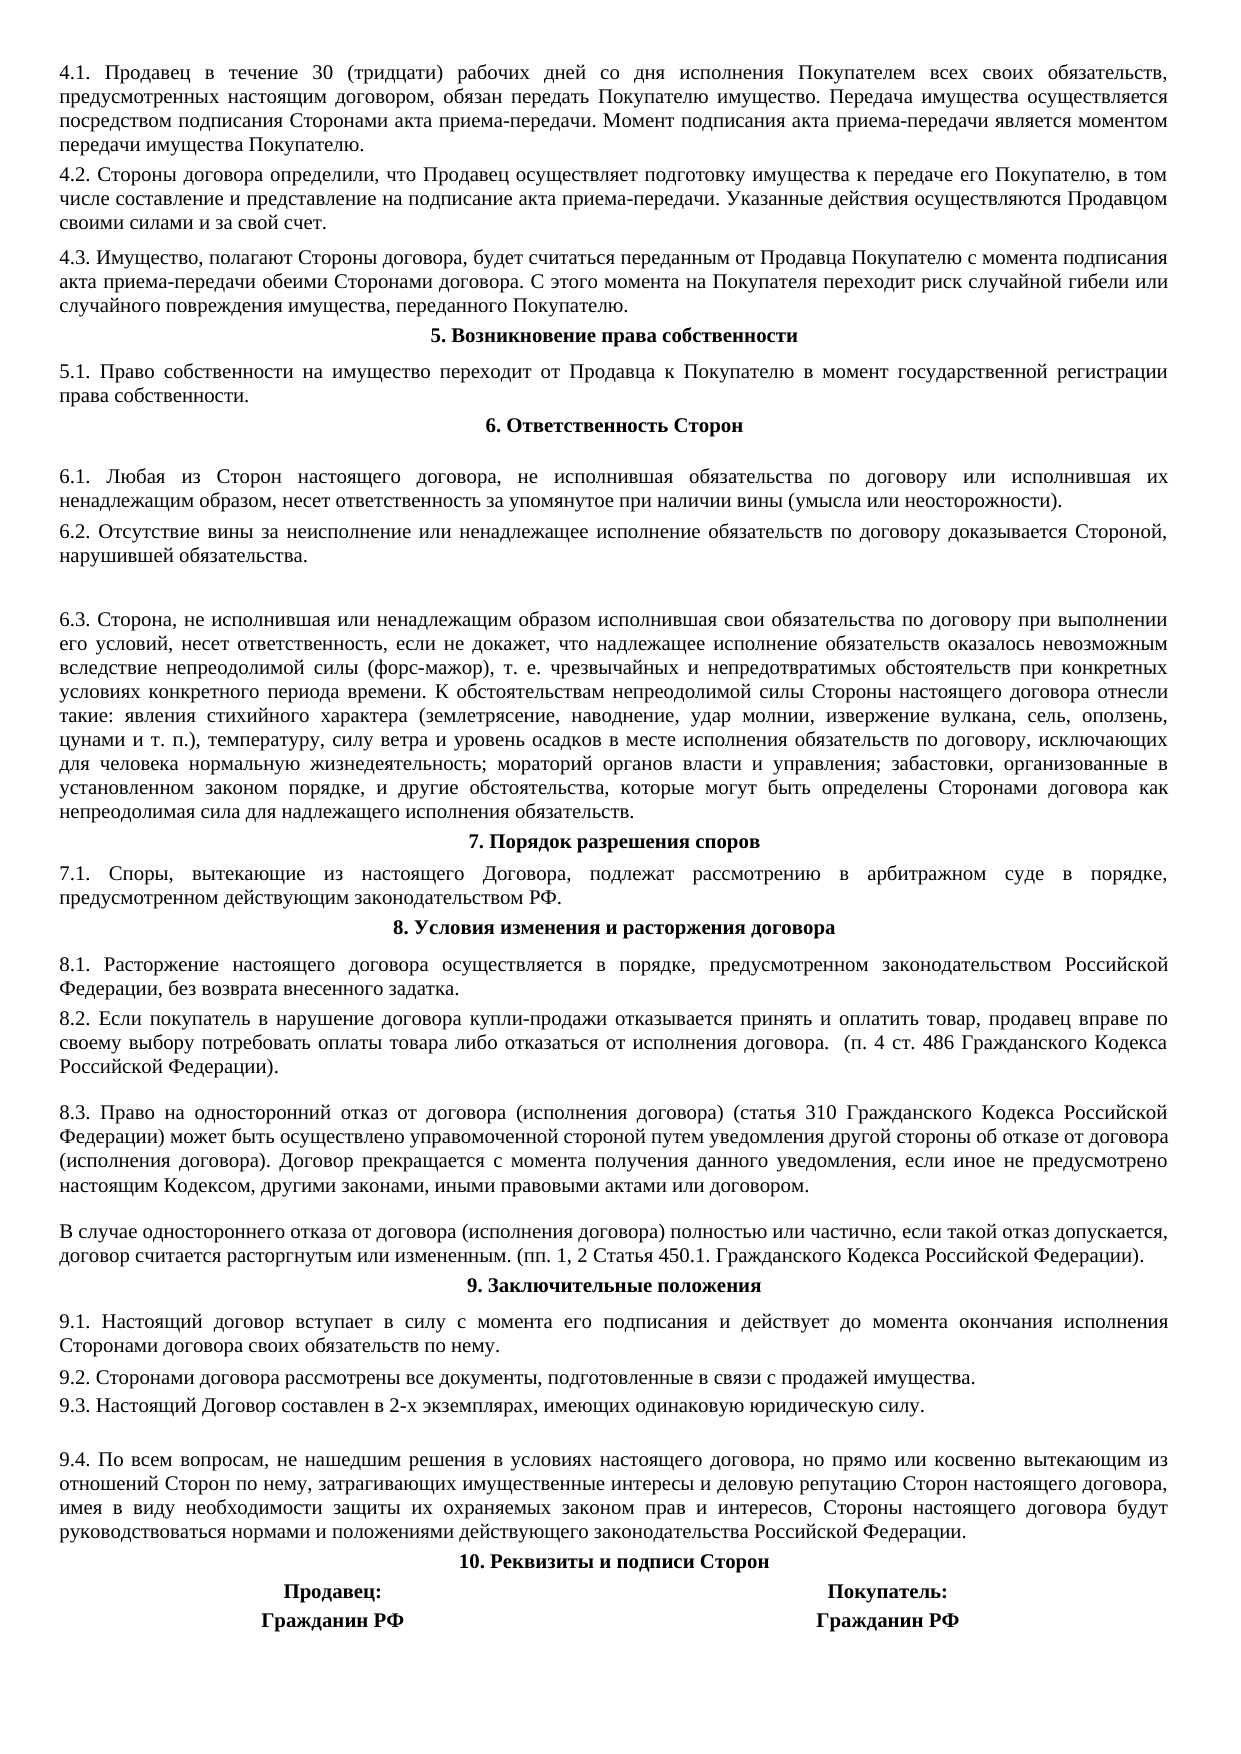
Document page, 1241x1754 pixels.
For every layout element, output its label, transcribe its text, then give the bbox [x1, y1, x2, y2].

table_cell 8.2. Если покупатель в нарушение договора купли-продажи отказывается принять и оплатить товар, продавец вправе по своему выбору потребовать оплаты товара либо отказаться от исполнения договора. (п. 4 ст. 486 Гражданского Кодекса Российской Федерации). [59, 1000, 1169, 1078]
table_cell 9.2. Сторонами договора рассмотрены все документы, подготовленные в связи с продажей имущества. [59, 1358, 1169, 1389]
table_cell 9.1. Настоящий договор вступает в силу с момента его подписания и действует до момента окончания исполнения Сторонами договора своих обязательств по нему. [59, 1297, 1169, 1357]
table_cell 10. Реквизиты и подписи Сторон [59, 1544, 1169, 1573]
table_cell 9.3. Настоящий Договор составлен в 2-х экземплярах, имеющих одинаковую юридическую силу. [59, 1389, 1169, 1417]
table_cell В случае одностороннего отказа от договора (исполнения договора) полностью или частично, если такой отказ допускается, договор считается расторгнутым или измененным. (пп. 1, 2 Статья 450.1. Гражданского Кодекса Российской Федерации). [59, 1197, 1169, 1267]
table_cell 8.1. Расторжение настоящего договора осуществляется в порядке, предусмотренном законодательством Российской Федерации, без возврата внесенного задатка. [59, 939, 1169, 1000]
table_cell 8. Условия изменения и расторжения договора [59, 909, 1169, 939]
table_cell 6.2. Отсутствие вины за неисполнение или ненадлежащее исполнение обязательств по договору доказывается Стороной, нарушившей обязательства. [59, 512, 1169, 567]
table_cell 9. Заключительные положения [59, 1267, 1169, 1297]
table_cell Покупатель: [606, 1573, 1169, 1603]
table_cell 4.3. Имущество, полагают Стороны договора, будет считаться переданным от Продавца Покупателю с момента подписания акта приема-передачи обеими Сторонами договора. С этого момента на Покупателя переходит риск случайной гибели или случайного повреждения имущества, переданного Покупателю. [59, 234, 1169, 317]
table_cell Гражданин РФ [59, 1603, 606, 1632]
table_cell 4.2. Стороны договора определили, что Продавец осуществляет подготовку имущества к передаче его Покупателю, в том числе составление и представление на подписание акта приема-передачи. Указанные действия осуществляются Продавцом своими силами и за свой счет. [59, 156, 1169, 234]
table_cell 9.4. По всем вопросам, не нашедшим решения в условиях настоящего договора, но прямо или косвенно вытекающим из отношений Сторон по нему, затрагивающих имущественные интересы и деловую репутацию Сторон настоящего договора, имея в виду необходимости защиты их охраняемых законом прав и интересов, Стороны настоящего договора будут руководствоваться нормами и положениями действующего законодательства Российской Федерации. [59, 1417, 1169, 1543]
table_cell Продавец: [59, 1573, 606, 1603]
table_cell 7. Порядок разрешения споров [59, 823, 1169, 853]
table_cell 6. Ответственность Сторон [59, 408, 1169, 437]
table_cell 6.3. Сторона, не исполнившая или ненадлежащим образом исполнившая свои обязательства по договору при выполнении его условий, несет ответственность, если не докажет, что надлежащее исполнение обязательств оказалось невозможным вследствие непреодолимой силы (форс-мажор), т. е. чрезвычайных и непредотвратимых обстоятельств при конкретных условиях конкретного периода времени. К обстоятельствам непреодолимой силы Стороны настоящего договора отнесли такие: явления стихийного характера (землетрясение, наводнение, удар молнии, извержение вулкана, сель, оползень, цунами и т. п.), температуру, силу ветра и уровень осадков в месте исполнения обязательств по договору, исключающих для человека нормальную жизнедеятельность; мораторий органов власти и управления; забастовки, организованные в установленном законом порядке, и другие обстоятельства, которые могут быть определены Сторонами договора как непреодолимая сила для надлежащего исполнения обязательств. [59, 567, 1169, 823]
table_cell Гражданин РФ [606, 1603, 1169, 1632]
table_cell 7.1. Споры, вытекающие из настоящего Договора, подлежат рассмотрению в арбитражном суде в порядке, предусмотренном действующим законодательством РФ. [59, 853, 1169, 909]
table_cell 8.3. Право на односторонний отказ от договора (исполнения договора) (статья 310 Гражданского Кодекса Российской Федерации) может быть осуществлено управомоченной стороной путем уведомления другой стороны об отказе от договора (исполнения договора). Договор прекращается с момента получения данного уведомления, если иное не предусмотрено настоящим Кодексом, другими законами, иными правовыми актами или договором. [59, 1078, 1169, 1197]
table_cell 6.1. Любая из Сторон настоящего договора, не исполнившая обязательства по договору или исполнившая их ненадлежащим образом, несет ответственность за упомянутое при наличии вины (умысла или неосторожности). [59, 437, 1169, 512]
table_cell 4.1. Продавец в течение 30 (тридцати) рабочих дней со дня исполнения Покупателем всех своих обязательств, предусмотренных настоящим договором, обязан передать Покупателю имущество. Передача имущества осуществляется посредством подписания Сторонами акта приема-передачи. Момент подписания акта приема-передачи является моментом передачи имущества Покупателю. [59, 59, 1169, 156]
table_cell 5.1. Право собственности на имущество переходит от Продавца к Покупателю в момент государственной регистрации права собственности. [59, 347, 1169, 407]
table_cell 5. Возникновение права собственности [59, 317, 1169, 347]
